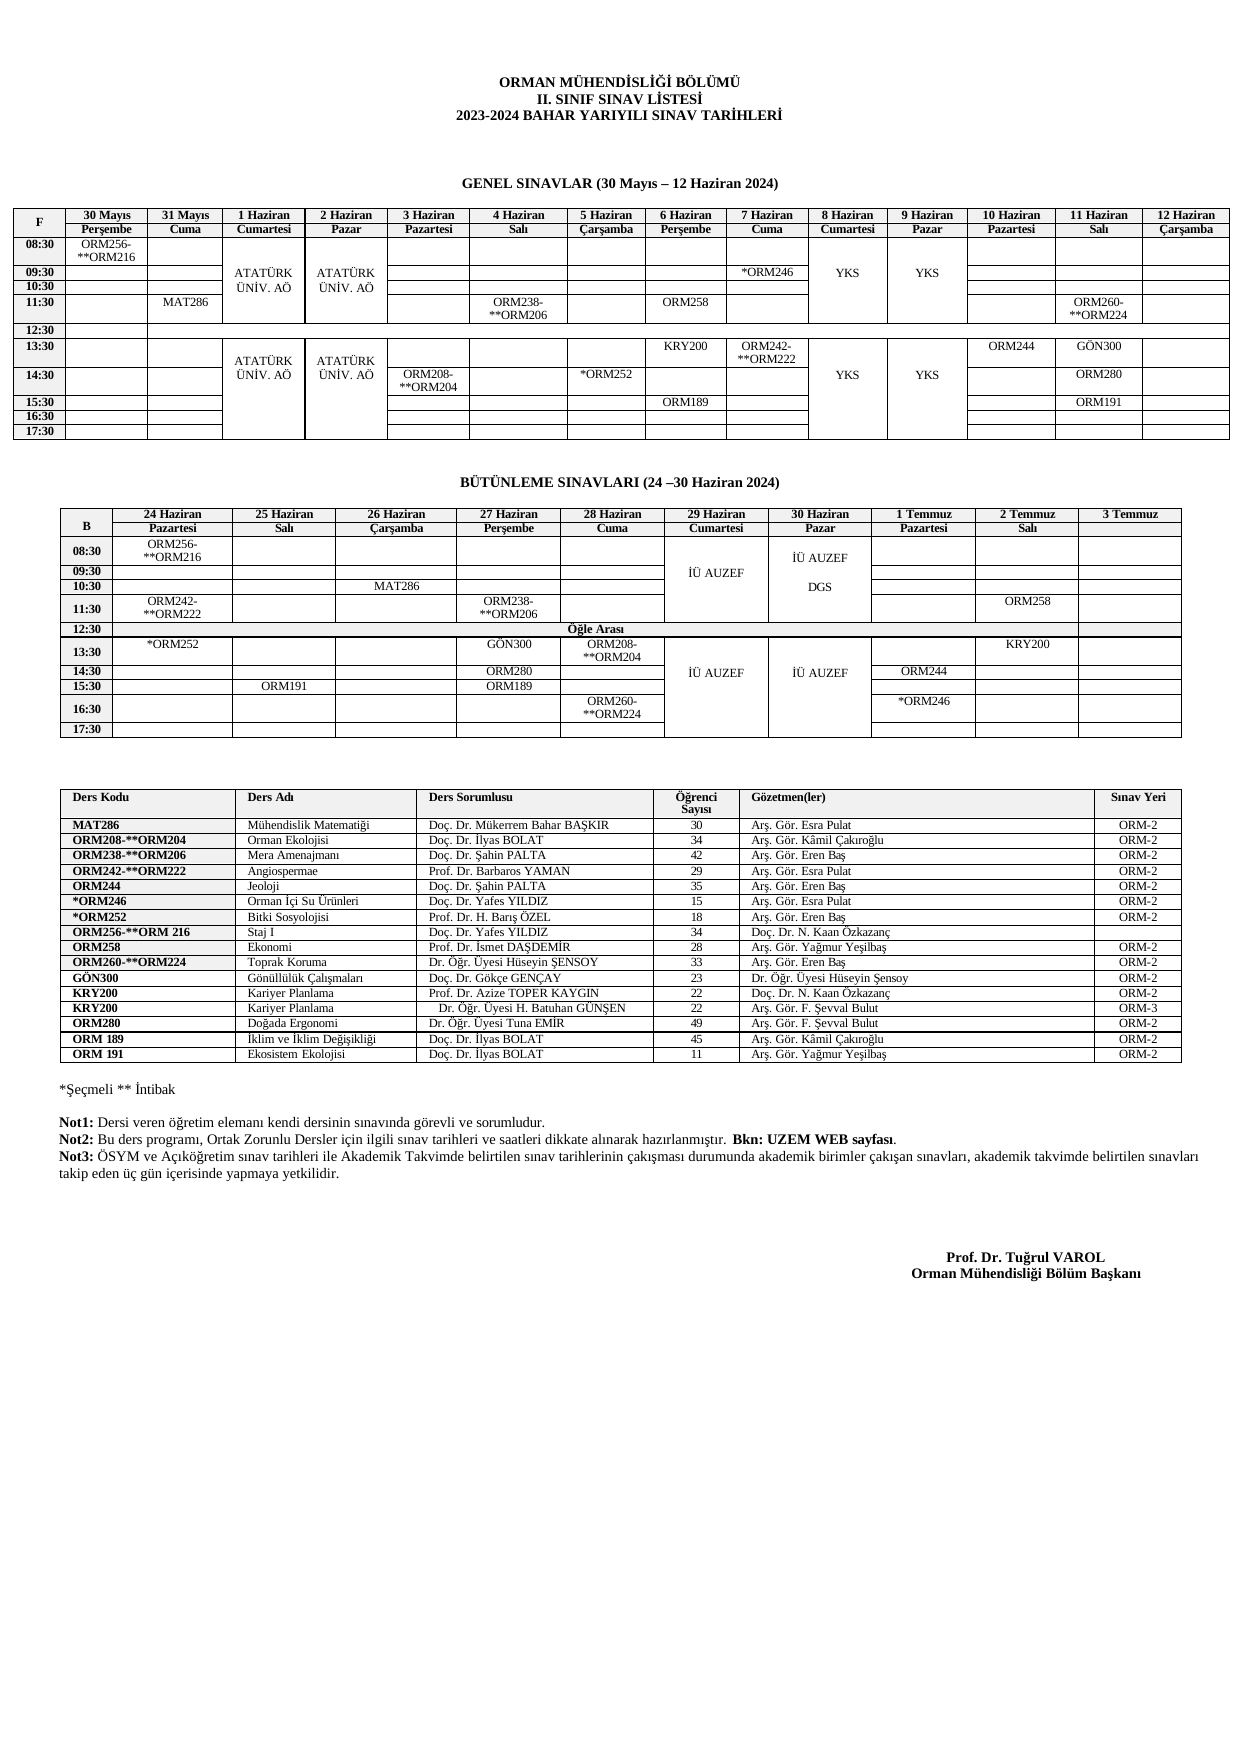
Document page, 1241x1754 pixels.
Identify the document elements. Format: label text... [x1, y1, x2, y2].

table_cell [968, 425, 1055, 438]
table_cell [457, 695, 560, 722]
table_cell 11:30 [61, 595, 112, 622]
table_cell [568, 281, 645, 294]
table_cell İÜ AUZEF DGS [769, 537, 871, 622]
table_cell [968, 396, 1055, 410]
table_cell [1143, 396, 1229, 410]
table_cell Dr. Öğr. Üyesi Hüseyin Şensoy [740, 971, 1094, 986]
table_header 5 Haziran [568, 209, 645, 222]
table_cell ORM208- **ORM204 [561, 638, 664, 665]
table_cell 11 [654, 1048, 739, 1062]
table_cell Arş. Gör. Kâmil Çakıroğlu [740, 1033, 1094, 1047]
table_cell [66, 425, 147, 438]
table_cell ORM238- **ORM206 [470, 295, 567, 323]
table_cell Toprak Koruma [236, 956, 416, 970]
table_cell 12:30 [61, 623, 112, 636]
table_cell [561, 595, 664, 622]
table_cell [1079, 666, 1181, 679]
table_cell KRY200 [61, 1002, 235, 1016]
table_header 30 Haziran [769, 509, 871, 522]
table_cell Çarşamba [336, 523, 456, 536]
table_cell [336, 638, 456, 665]
table_cell [336, 537, 456, 565]
table_header 8 Haziran [809, 209, 887, 222]
table_cell ORM258 [61, 941, 235, 955]
table_cell Prof. Dr. İsmet DAŞDEMİR [417, 941, 653, 955]
table_cell YKS [888, 339, 967, 438]
table_cell 17:30 [61, 723, 112, 737]
table_cell [646, 281, 726, 294]
table_cell 29 [654, 865, 739, 879]
table_cell [872, 537, 975, 565]
table_cell [148, 324, 1229, 338]
table_cell Orman Ekolojisi [236, 834, 416, 848]
table_header 4 Haziran [470, 209, 567, 222]
table_cell 10:30 [14, 281, 65, 294]
table_cell [1079, 723, 1181, 737]
table_cell 16:30 [14, 411, 65, 424]
table_cell 35 [654, 880, 739, 894]
table_cell Pazartesi [968, 224, 1055, 237]
table_cell [968, 238, 1055, 265]
table_cell [470, 425, 567, 438]
table_cell Arş. Gör. Esra Pulat [740, 819, 1094, 833]
table_cell ORM189 [646, 396, 726, 410]
table_cell [1143, 266, 1229, 280]
table_cell [1143, 368, 1229, 395]
table_cell Cuma [561, 523, 664, 536]
table_cell [1143, 295, 1229, 323]
table_cell ORM244 [61, 880, 235, 894]
table_cell Mühendislik Matematiği [236, 819, 416, 833]
table_cell 16:30 [61, 695, 112, 722]
table_header F [14, 209, 65, 237]
table_header 6 Haziran [646, 209, 726, 222]
table_header 29 Haziran [665, 509, 768, 522]
table_cell ORM260-**ORM224 [61, 956, 235, 970]
table_cell Doç. Dr. Gökçe GENÇAY [417, 971, 653, 986]
table_cell İÜ AUZEF [769, 638, 871, 737]
table_cell [388, 295, 469, 323]
table_cell Çarşamba [1143, 224, 1229, 237]
table_cell [872, 680, 975, 694]
table_cell 11:30 [14, 295, 65, 323]
table_cell 15 [654, 895, 739, 909]
table_cell Pazar [769, 523, 871, 536]
table_cell Arş. Gör. Eren Baş [740, 849, 1094, 863]
table_cell ATATÜRK ÜNİV. AÖ [223, 339, 304, 438]
table_cell ATATÜRK ÜNİV. AÖ [306, 339, 387, 438]
table_cell Arş. Gör. Eren Baş [740, 910, 1094, 925]
table_cell KRY200 [61, 987, 235, 1001]
table_header 2 Haziran [306, 209, 387, 222]
table_header 24 Haziran [113, 509, 232, 522]
table_cell [148, 411, 222, 424]
table_header 9 Haziran [888, 209, 967, 222]
table_cell *ORM252 [113, 638, 232, 665]
table_cell [336, 666, 456, 679]
table_cell [388, 425, 469, 438]
table_cell [1056, 281, 1142, 294]
table_cell Öğle Arası [113, 623, 1078, 636]
table_cell ORM-2 [1095, 956, 1181, 970]
table_cell [148, 238, 222, 265]
table_cell MAT286 [61, 819, 235, 833]
text ORMAN MÜHENDİSLİĞİ BÖLÜMÜ [499, 74, 1240, 90]
table_cell [336, 595, 456, 622]
table_cell [727, 396, 808, 410]
table_cell 08:30 [61, 537, 112, 565]
table_cell [1079, 523, 1181, 536]
table_cell İÜ AUZEF [665, 638, 768, 737]
table_cell ATATÜRK ÜNİV. AÖ [223, 238, 304, 323]
table_cell Ekonomi [236, 941, 416, 955]
table_cell 14:30 [14, 368, 65, 395]
table_cell Arş. Gör. Esra Pulat [740, 895, 1094, 909]
table_cell [646, 238, 726, 265]
table_cell İklim ve İklim Değişikliği [236, 1033, 416, 1047]
table_cell ORM238- **ORM206 [457, 595, 560, 622]
table_cell [113, 680, 232, 694]
table_cell [66, 368, 147, 395]
table_cell [148, 368, 222, 395]
table_cell ORM-3 [1095, 1002, 1181, 1016]
table_cell [1056, 425, 1142, 438]
table_cell [470, 339, 567, 367]
text Not1: Dersi veren öğretim elemanı kendi dersinin sınavında görevli ve sorumludur. [59, 1114, 1240, 1131]
table_cell Arş. Gör. Yağmur Yeşilbaş [740, 1048, 1094, 1062]
table_cell Arş. Gör. F. Şevval Bulut [740, 1002, 1094, 1016]
table_cell [457, 537, 560, 565]
table_cell [233, 537, 335, 565]
table_cell [872, 638, 975, 665]
table_cell [388, 396, 469, 410]
table_cell Prof. Dr. Barbaros YAMAN [417, 865, 653, 879]
table_cell [66, 411, 147, 424]
table_cell Ekosistem Ekolojisi [236, 1048, 416, 1062]
table_cell 15:30 [61, 680, 112, 694]
table_cell [568, 266, 645, 280]
table_cell [568, 425, 645, 438]
table_cell KRY200 [646, 339, 726, 367]
table_header 7 Haziran [727, 209, 808, 222]
table_cell [148, 396, 222, 410]
table_cell ORM280 [1056, 368, 1142, 395]
table_cell Salı [1056, 224, 1142, 237]
table_cell Cumartesi [809, 224, 887, 237]
table_cell Çarşamba [568, 224, 645, 237]
table_cell [233, 695, 335, 722]
table_cell [336, 680, 456, 694]
table_cell [457, 723, 560, 737]
table_cell 13:30 [61, 638, 112, 665]
text Not3: ÖSYM ve Açıköğretim sınav tarihleri ile Akademik Takvimde belirtilen sınav tarihlerinin çakışması durumunda akademik birimler çakışan sınavları, akademik takvimde belirtilen sınavları takip eden üç gün içerisinde yapmaya yetkilidir. [59, 1148, 1206, 1181]
table_cell Mera Amenajmanı [236, 849, 416, 863]
table_cell [148, 266, 222, 280]
table_cell [233, 666, 335, 679]
table_cell ORM-2 [1095, 1048, 1181, 1062]
table_cell [1079, 580, 1181, 593]
table_cell 14:30 [61, 666, 112, 679]
text BÜTÜNLEME SINAVLARI (24 –30 Haziran 2024) [460, 474, 1240, 491]
table_cell Doç. Dr. N. Kaan Özkazanç [740, 987, 1094, 1001]
table_cell [872, 595, 975, 622]
table_cell [646, 368, 726, 395]
table_cell [1056, 411, 1142, 424]
table_cell [1095, 926, 1181, 940]
table_cell ORM208-**ORM204 [61, 834, 235, 848]
table_cell Doç. Dr. İlyas BOLAT [417, 1048, 653, 1062]
table_cell [976, 537, 1078, 565]
table_cell [1079, 623, 1181, 636]
table_cell [388, 411, 469, 424]
table_cell 22 [654, 987, 739, 1001]
table_header 30 Mayıs [66, 209, 147, 222]
table_cell MAT286 [148, 295, 222, 323]
table_header 27 Haziran [457, 509, 560, 522]
table_cell Gönüllülük Çalışmaları [236, 971, 416, 986]
table_cell 33 [654, 956, 739, 970]
table_header 25 Haziran [233, 509, 335, 522]
table_cell [727, 295, 808, 323]
table_cell ORM242-**ORM222 [61, 865, 235, 879]
table_cell ORM-2 [1095, 895, 1181, 909]
table_cell [66, 295, 147, 323]
table_cell Arş. Gör. F. Şevval Bulut [740, 1017, 1094, 1031]
table_cell [727, 425, 808, 438]
table_cell 45 [654, 1033, 739, 1047]
table_cell YKS [809, 238, 887, 323]
table_header 28 Haziran [561, 509, 664, 522]
table_cell 18 [654, 910, 739, 925]
table_cell [1079, 695, 1181, 722]
list SINIF SINAV LİSTESİ [537, 90, 1240, 107]
table_cell ORM189 [457, 680, 560, 694]
table_header 2 Temmuz [976, 509, 1078, 522]
table_cell [113, 566, 232, 579]
table_cell Perşembe [66, 224, 147, 237]
table_cell [1079, 680, 1181, 694]
table_cell [233, 566, 335, 579]
table_cell [568, 295, 645, 323]
table_cell 10:30 [61, 580, 112, 593]
table_cell [233, 580, 335, 593]
text GENEL SINAVLAR (30 Mayıs – 12 Haziran 2024) [462, 174, 1240, 191]
table_cell [968, 295, 1055, 323]
table_cell ORM 191 [61, 1048, 235, 1062]
table_header 3 Temmuz [1079, 509, 1181, 522]
text Prof. Dr. Tuğrul VAROL Orman Mühendisliği Bölüm Başkanı [911, 1248, 1148, 1282]
table_cell ORM260- **ORM224 [1056, 295, 1142, 323]
table_cell [568, 396, 645, 410]
table_cell [976, 680, 1078, 694]
table_cell Arş. Gör. Eren Baş [740, 880, 1094, 894]
table_cell 09:30 [61, 566, 112, 579]
table_cell ATATÜRK ÜNİV. AÖ [306, 238, 387, 323]
table_cell ORM280 [457, 666, 560, 679]
table_cell [66, 396, 147, 410]
table_cell [470, 411, 567, 424]
table_cell [66, 324, 147, 338]
table_cell [1079, 595, 1181, 622]
table_cell Salı [976, 523, 1078, 536]
table_cell ORM244 [872, 666, 975, 679]
table_cell Dr. Öğr. Üyesi H. Batuhan GÜNŞEN [417, 1002, 653, 1016]
table_cell Bitki Sosyolojisi [236, 910, 416, 925]
table_cell ORM244 [968, 339, 1055, 367]
table_cell [336, 695, 456, 722]
table_cell [1079, 638, 1181, 665]
table_header 10 Haziran [968, 209, 1055, 222]
table_cell [66, 339, 147, 367]
table_cell [388, 339, 469, 367]
table_header 11 Haziran [1056, 209, 1142, 222]
table_cell Pazartesi [388, 224, 469, 237]
table_header 1 Temmuz [872, 509, 975, 522]
table_cell *ORM252 [568, 368, 645, 395]
table_cell Orman İçi Su Ürünleri [236, 895, 416, 909]
table_cell Cumartesi [665, 523, 768, 536]
table_cell Pazar [306, 224, 387, 237]
table_cell Pazartesi [113, 523, 232, 536]
table_cell YKS [888, 238, 967, 323]
table_cell ORM-2 [1095, 880, 1181, 894]
table_cell Kariyer Planlama [236, 987, 416, 1001]
table_cell [561, 566, 664, 579]
table_cell [1079, 566, 1181, 579]
table_cell [976, 580, 1078, 593]
table_cell [727, 238, 808, 265]
text Not2: Bu ders programı, Ortak Zorunlu Dersler için ilgili sınav tarihleri ve saatleri dikkate alınarak hazırlanmıştır. Bkn: UZEM WEB sayfası. [59, 1131, 1240, 1148]
table_cell *ORM252 [61, 910, 235, 925]
table_cell [148, 425, 222, 438]
table_cell 28 [654, 941, 739, 955]
table_cell ORM256-**ORM 216 [61, 926, 235, 940]
table_cell 13:30 [14, 339, 65, 367]
table_cell 34 [654, 926, 739, 940]
table_cell [968, 281, 1055, 294]
table_cell [646, 411, 726, 424]
table_header 12 Haziran [1143, 209, 1229, 222]
table_cell [976, 666, 1078, 679]
table_cell Arş. Gör. Esra Pulat [740, 865, 1094, 879]
table_cell [646, 266, 726, 280]
table_header 26 Haziran [336, 509, 456, 522]
table_cell 08:30 [14, 238, 65, 265]
table_cell [113, 580, 232, 593]
table_cell 30 [654, 819, 739, 833]
table_header 1 Haziran [223, 209, 304, 222]
table_cell *ORM246 [727, 266, 808, 280]
table_cell [872, 566, 975, 579]
table_cell [470, 396, 567, 410]
table_cell ORM-2 [1095, 941, 1181, 955]
table_cell İÜ AUZEF [665, 537, 768, 622]
table_cell Salı [233, 523, 335, 536]
table_cell [872, 580, 975, 593]
table_cell ORM-2 [1095, 910, 1181, 925]
table_cell Arş. Gör. Yağmur Yeşilbaş [740, 941, 1094, 955]
table_cell Dr. Öğr. Üyesi Hüseyin ŞENSOY [417, 956, 653, 970]
table_cell Doç. Dr. Yafes YILDIZ [417, 926, 653, 940]
table_cell [388, 266, 469, 280]
table_cell Prof. Dr. Azize TOPER KAYGIN [417, 987, 653, 1001]
table_header 3 Haziran [388, 209, 469, 222]
table_cell ORM-2 [1095, 1033, 1181, 1047]
table_cell [561, 580, 664, 593]
table_cell ORM242- **ORM222 [727, 339, 808, 367]
table_header Ders Sorumlusu [417, 790, 653, 817]
table_cell [388, 281, 469, 294]
table_cell ORM242- **ORM222 [113, 595, 232, 622]
table_cell ORM238-**ORM206 [61, 849, 235, 863]
table_cell Cuma [727, 224, 808, 237]
table_cell KRY200 [976, 638, 1078, 665]
table_cell [1143, 425, 1229, 438]
table_cell ORM208- **ORM204 [388, 368, 469, 395]
table_header Öğrenci Sayısı [654, 790, 739, 817]
table_cell [568, 339, 645, 367]
table_cell [1056, 238, 1142, 265]
table_cell ORM258 [976, 595, 1078, 622]
table_cell GÖN300 [1056, 339, 1142, 367]
table_cell Doç. Dr. İlyas BOLAT [417, 1033, 653, 1047]
table_cell Cumartesi [223, 224, 304, 237]
table_cell Arş. Gör. Kâmil Çakıroğlu [740, 834, 1094, 848]
table_cell [561, 723, 664, 737]
table_cell MAT286 [336, 580, 456, 593]
table_cell [976, 695, 1078, 722]
table_cell [976, 723, 1078, 737]
table_cell ORM280 [61, 1017, 235, 1031]
table_cell [1079, 537, 1181, 565]
table_cell Doç. Dr. Şahin PALTA [417, 849, 653, 863]
table_cell [470, 238, 567, 265]
table_cell ORM256- **ORM216 [113, 537, 232, 565]
table_cell Doç. Dr. İlyas BOLAT [417, 834, 653, 848]
table_cell [113, 695, 232, 722]
table_header Ders Kodu [61, 790, 235, 817]
table_cell ORM 189 [61, 1033, 235, 1047]
table_cell Arş. Gör. Eren Baş [740, 956, 1094, 970]
text *Şeçmeli ** İntibak [59, 1081, 1240, 1097]
table_cell [233, 723, 335, 737]
table_cell [470, 368, 567, 395]
table_cell [1143, 281, 1229, 294]
table_cell [976, 566, 1078, 579]
table_cell Jeoloji [236, 880, 416, 894]
table_cell Pazartesi [872, 523, 975, 536]
table_cell 12:30 [14, 324, 65, 338]
table_cell [148, 281, 222, 294]
table_cell [968, 266, 1055, 280]
table_cell [148, 339, 222, 367]
table_cell [727, 368, 808, 395]
table_cell ORM-2 [1095, 971, 1181, 986]
table_cell [727, 281, 808, 294]
table_cell 23 [654, 971, 739, 986]
table_cell ORM-2 [1095, 849, 1181, 863]
table_header B [61, 509, 112, 536]
table_cell Doğada Ergonomi [236, 1017, 416, 1031]
table_cell Dr. Öğr. Üyesi Tuna EMİR [417, 1017, 653, 1031]
table_cell [1143, 238, 1229, 265]
table_cell ORM-2 [1095, 819, 1181, 833]
table_cell Pazar [888, 224, 967, 237]
table_cell Salı [470, 224, 567, 237]
table_cell ORM258 [646, 295, 726, 323]
table_cell Staj I [236, 926, 416, 940]
table_cell [336, 723, 456, 737]
table_cell [457, 580, 560, 593]
table_cell [646, 425, 726, 438]
table_cell [968, 368, 1055, 395]
table_cell Prof. Dr. H. Barış ÖZEL [417, 910, 653, 925]
table_cell [727, 411, 808, 424]
table_cell Cuma [148, 224, 222, 237]
text 2023-2024 BAHAR YARIYILI SINAV TARİHLERİ [456, 107, 1240, 124]
table_cell [561, 537, 664, 565]
table_cell Perşembe [457, 523, 560, 536]
table_cell Perşembe [646, 224, 726, 237]
table_cell ORM-2 [1095, 834, 1181, 848]
table_cell Doç. Dr. Şahin PALTA [417, 880, 653, 894]
table_cell [66, 266, 147, 280]
table_cell [568, 411, 645, 424]
table_cell [1143, 339, 1229, 367]
table_header Ders Adı [236, 790, 416, 817]
table_cell [1056, 266, 1142, 280]
table_cell ORM-2 [1095, 987, 1181, 1001]
table_cell 17:30 [14, 425, 65, 438]
table_header Sınav Yeri [1095, 790, 1181, 817]
table_header 31 Mayıs [148, 209, 222, 222]
table_cell Doç. Dr. Mükerrem Bahar BAŞKIR [417, 819, 653, 833]
table_cell 42 [654, 849, 739, 863]
table_cell [113, 723, 232, 737]
table_cell [470, 281, 567, 294]
table_cell [457, 566, 560, 579]
table_cell [568, 238, 645, 265]
table_cell 49 [654, 1017, 739, 1031]
table_cell [968, 411, 1055, 424]
table_cell [233, 638, 335, 665]
table_cell [66, 281, 147, 294]
table_cell [1143, 411, 1229, 424]
table_cell [233, 595, 335, 622]
table_header Gözetmen(ler) [740, 790, 1094, 817]
table_cell ORM-2 [1095, 865, 1181, 879]
table_cell [561, 666, 664, 679]
table_cell 22 [654, 1002, 739, 1016]
table_cell GÖN300 [457, 638, 560, 665]
table_cell *ORM246 [872, 695, 975, 722]
table_cell [872, 723, 975, 737]
table_cell Kariyer Planlama [236, 1002, 416, 1016]
table_cell ORM260- **ORM224 [561, 695, 664, 722]
table_cell [470, 266, 567, 280]
table_cell Doç. Dr. N. Kaan Özkazanç [740, 926, 1094, 940]
table_cell [388, 238, 469, 265]
table_cell [561, 680, 664, 694]
table_cell GÖN300 [61, 971, 235, 986]
table_cell *ORM246 [61, 895, 235, 909]
table_cell ORM-2 [1095, 1017, 1181, 1031]
table_cell 09:30 [14, 266, 65, 280]
table_cell ORM256- **ORM216 [66, 238, 147, 265]
table_cell Doç. Dr. Yafes YILDIZ [417, 895, 653, 909]
table_cell [336, 566, 456, 579]
table_cell 34 [654, 834, 739, 848]
table_cell Angiospermae [236, 865, 416, 879]
table_cell YKS [809, 339, 887, 438]
table_cell ORM191 [1056, 396, 1142, 410]
table_cell 15:30 [14, 396, 65, 410]
table_cell [113, 666, 232, 679]
table_cell ORM191 [233, 680, 335, 694]
